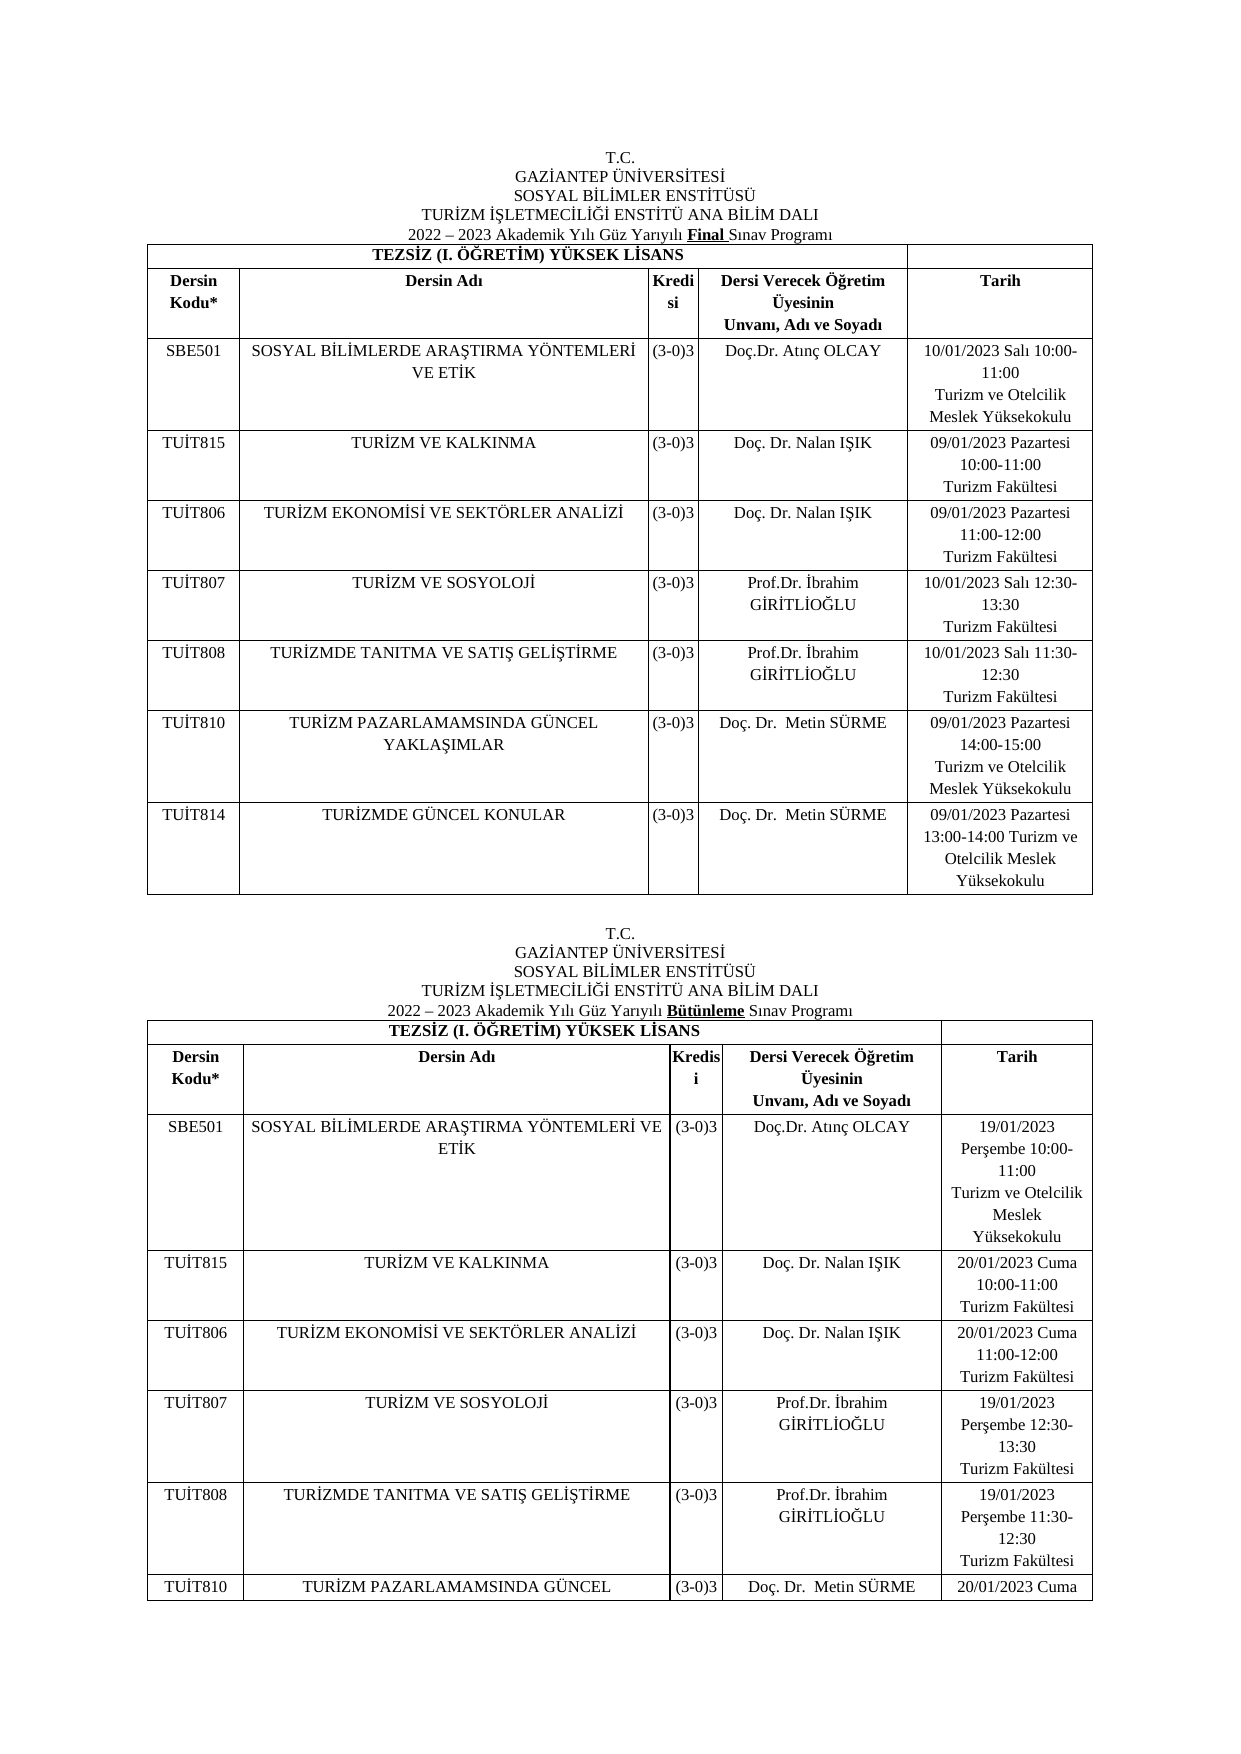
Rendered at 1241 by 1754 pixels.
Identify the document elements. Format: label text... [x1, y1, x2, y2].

table_cell (3-0)3 [649, 571, 698, 640]
table_cell SBE501 [148, 1115, 243, 1250]
table_cell TURİZM VE KALKINMA [240, 431, 648, 500]
table_cell 10/01/2023 Salı 12:30-13:30 Turizm Fakültesi [908, 571, 1092, 640]
table_cell 19/01/2023 Perşembe 12:30-13:30 Turizm Fakültesi [942, 1391, 1092, 1482]
table_cell TURİZM VE SOSYOLOJİ [244, 1391, 669, 1482]
table_cell Doç. Dr. Metin SÜRME [699, 711, 907, 802]
table_cell (3-0)3 [649, 711, 698, 802]
table_cell Dersin Adı [240, 269, 648, 338]
text GAZİANTEP ÜNİVERSİTESİ [148, 943, 1093, 962]
table_cell 10/01/2023 Salı 10:00-11:00 Turizm ve Otelcilik Meslek Yüksekokulu [908, 339, 1092, 430]
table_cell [942, 1575, 1092, 1600]
text 2022 – 2023 Akademik Yılı Güz Yarıyılı Final Sınav Programı [148, 224, 1093, 243]
table_cell TUİT808 [148, 1483, 243, 1574]
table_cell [244, 1575, 669, 1600]
table_cell (3-0)3 [649, 339, 698, 430]
table_cell Dersi Verecek Öğretim Üyesinin Unvanı, Adı ve Soyadı [723, 1045, 941, 1114]
table_cell TURİZM EKONOMİSİ VE SEKTÖRLER ANALİZİ [240, 501, 648, 570]
table_cell 20/01/2023 Cuma 11:00-12:00 Turizm Fakültesi [942, 1321, 1092, 1390]
text TURİZM İŞLETMECİLİĞİ ENSTİTÜ ANA BİLİM DALI [148, 205, 1093, 224]
table_cell TURİZMDE TANITMA VE SATIŞ GELİŞTİRME [244, 1483, 669, 1574]
table_cell Dersi Verecek Öğretim Üyesinin Unvanı, Adı ve Soyadı [699, 269, 907, 338]
table_cell Doç. Dr. Nalan IŞIK [723, 1251, 941, 1320]
table_cell 09/01/2023 Pazartesi 10:00-11:00 Turizm Fakültesi [908, 431, 1092, 500]
table_cell TURİZM VE SOSYOLOJİ [240, 571, 648, 640]
text GAZİANTEP ÜNİVERSİTESİ [148, 167, 1093, 186]
table_cell Doç.Dr. Atınç OLCAY [723, 1115, 941, 1250]
table_cell TUİT807 [148, 571, 239, 640]
text T.C. [148, 148, 1093, 167]
table_cell Prof.Dr. İbrahim GİRİTLİOĞLU [723, 1391, 941, 1482]
table_cell (3-0)3 [671, 1483, 722, 1574]
table_cell TURİZMDE GÜNCEL KONULAR [240, 803, 648, 894]
table_cell TUİT807 [148, 1391, 243, 1482]
table_cell TURİZM VE KALKINMA [244, 1251, 669, 1320]
table_cell TURİZM EKONOMİSİ VE SEKTÖRLER ANALİZİ [244, 1321, 669, 1390]
subtitle SOSYAL BİLİMLER ENSTİTÜSÜ [148, 962, 1093, 981]
table_cell (3-0)3 [671, 1321, 722, 1390]
table_cell SOSYAL BİLİMLERDE ARAŞTIRMA YÖNTEMLERİ VE ETİK [240, 339, 648, 430]
table_cell (3-0)3 [649, 641, 698, 710]
table_header TEZSİZ (I. ÖĞRETİM) YÜKSEK LİSANS [148, 245, 907, 268]
table_cell 09/01/2023 Pazartesi 11:00-12:00 Turizm Fakültesi [908, 501, 1092, 570]
table_cell (3-0)3 [649, 803, 698, 894]
table_cell Doç. Dr. Nalan IŞIK [699, 501, 907, 570]
table_cell (3-0)3 [671, 1575, 722, 1600]
table_cell (3-0)3 [671, 1391, 722, 1482]
table_cell Doç. Dr. Nalan IŞIK [723, 1321, 941, 1390]
text T.C. [148, 924, 1093, 943]
table_cell Dersin Adı [244, 1045, 669, 1114]
table_cell (3-0)3 [671, 1115, 722, 1250]
table_cell Prof.Dr. İbrahim GİRİTLİOĞLU [723, 1483, 941, 1574]
table_cell 10/01/2023 Salı 11:30-12:30 Turizm Fakültesi [908, 641, 1092, 710]
table_cell TUİT806 [148, 1321, 243, 1390]
table_cell 09/01/2023 Pazartesi 14:00-15:00 Turizm ve Otelcilik Meslek Yüksekokulu [908, 711, 1092, 802]
table_cell 19/01/2023 Perşembe 11:30-12:30 Turizm Fakültesi [942, 1483, 1092, 1574]
table_header TEZSİZ (I. ÖĞRETİM) YÜKSEK LİSANS [148, 1021, 941, 1044]
table_cell TUİT810 [148, 711, 239, 802]
table_cell Kredisi [671, 1045, 722, 1114]
table_cell SBE501 [148, 339, 239, 430]
table_cell 19/01/2023 Perşembe 10:00-11:00 Turizm ve Otelcilik Meslek Yüksekokulu [942, 1115, 1092, 1250]
table_cell Dersin Kodu* [148, 269, 239, 338]
table_cell Prof.Dr. İbrahim GİRİTLİOĞLU [699, 571, 907, 640]
table_cell TUİT815 [148, 431, 239, 500]
table_cell Dersin Kodu* [148, 1045, 243, 1114]
table_cell (3-0)3 [649, 501, 698, 570]
table_cell TUİT808 [148, 641, 239, 710]
subtitle SOSYAL BİLİMLER ENSTİTÜSÜ [148, 186, 1093, 205]
table_cell TURİZMDE TANITMA VE SATIŞ GELİŞTİRME [240, 641, 648, 710]
text TURİZM İŞLETMECİLİĞİ ENSTİTÜ ANA BİLİM DALI [148, 981, 1093, 1000]
table_cell (3-0)3 [649, 431, 698, 500]
table_cell Doç. Dr. Metin SÜRME [699, 803, 907, 894]
table_cell Tarih [942, 1045, 1092, 1114]
table_cell TUİT815 [148, 1251, 243, 1320]
table_cell TUİT806 [148, 501, 239, 570]
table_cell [723, 1575, 941, 1600]
table_header [908, 245, 1092, 268]
table_cell TUİT814 [148, 803, 239, 894]
table_cell Tarih [908, 269, 1092, 338]
table_cell Doç. Dr. Nalan IŞIK [699, 431, 907, 500]
table_cell 09/01/2023 Pazartesi 13:00-14:00 Turizm ve Otelcilik Meslek Yüksekokulu [908, 803, 1092, 894]
table_cell TURİZM PAZARLAMAMSINDA GÜNCEL YAKLAŞIMLAR [240, 711, 648, 802]
table_cell SOSYAL BİLİMLERDE ARAŞTIRMA YÖNTEMLERİ VE ETİK [244, 1115, 669, 1250]
table_cell (3-0)3 [671, 1251, 722, 1320]
table_header [942, 1021, 1092, 1044]
table_cell Prof.Dr. İbrahim GİRİTLİOĞLU [699, 641, 907, 710]
table_cell Doç.Dr. Atınç OLCAY [699, 339, 907, 430]
table_cell 20/01/2023 Cuma 10:00-11:00 Turizm Fakültesi [942, 1251, 1092, 1320]
table_cell Kredisi [649, 269, 698, 338]
text 2022 – 2023 Akademik Yılı Güz Yarıyılı Bütünleme Sınav Programı [148, 1000, 1093, 1019]
table_cell TUİT810 [148, 1575, 243, 1600]
